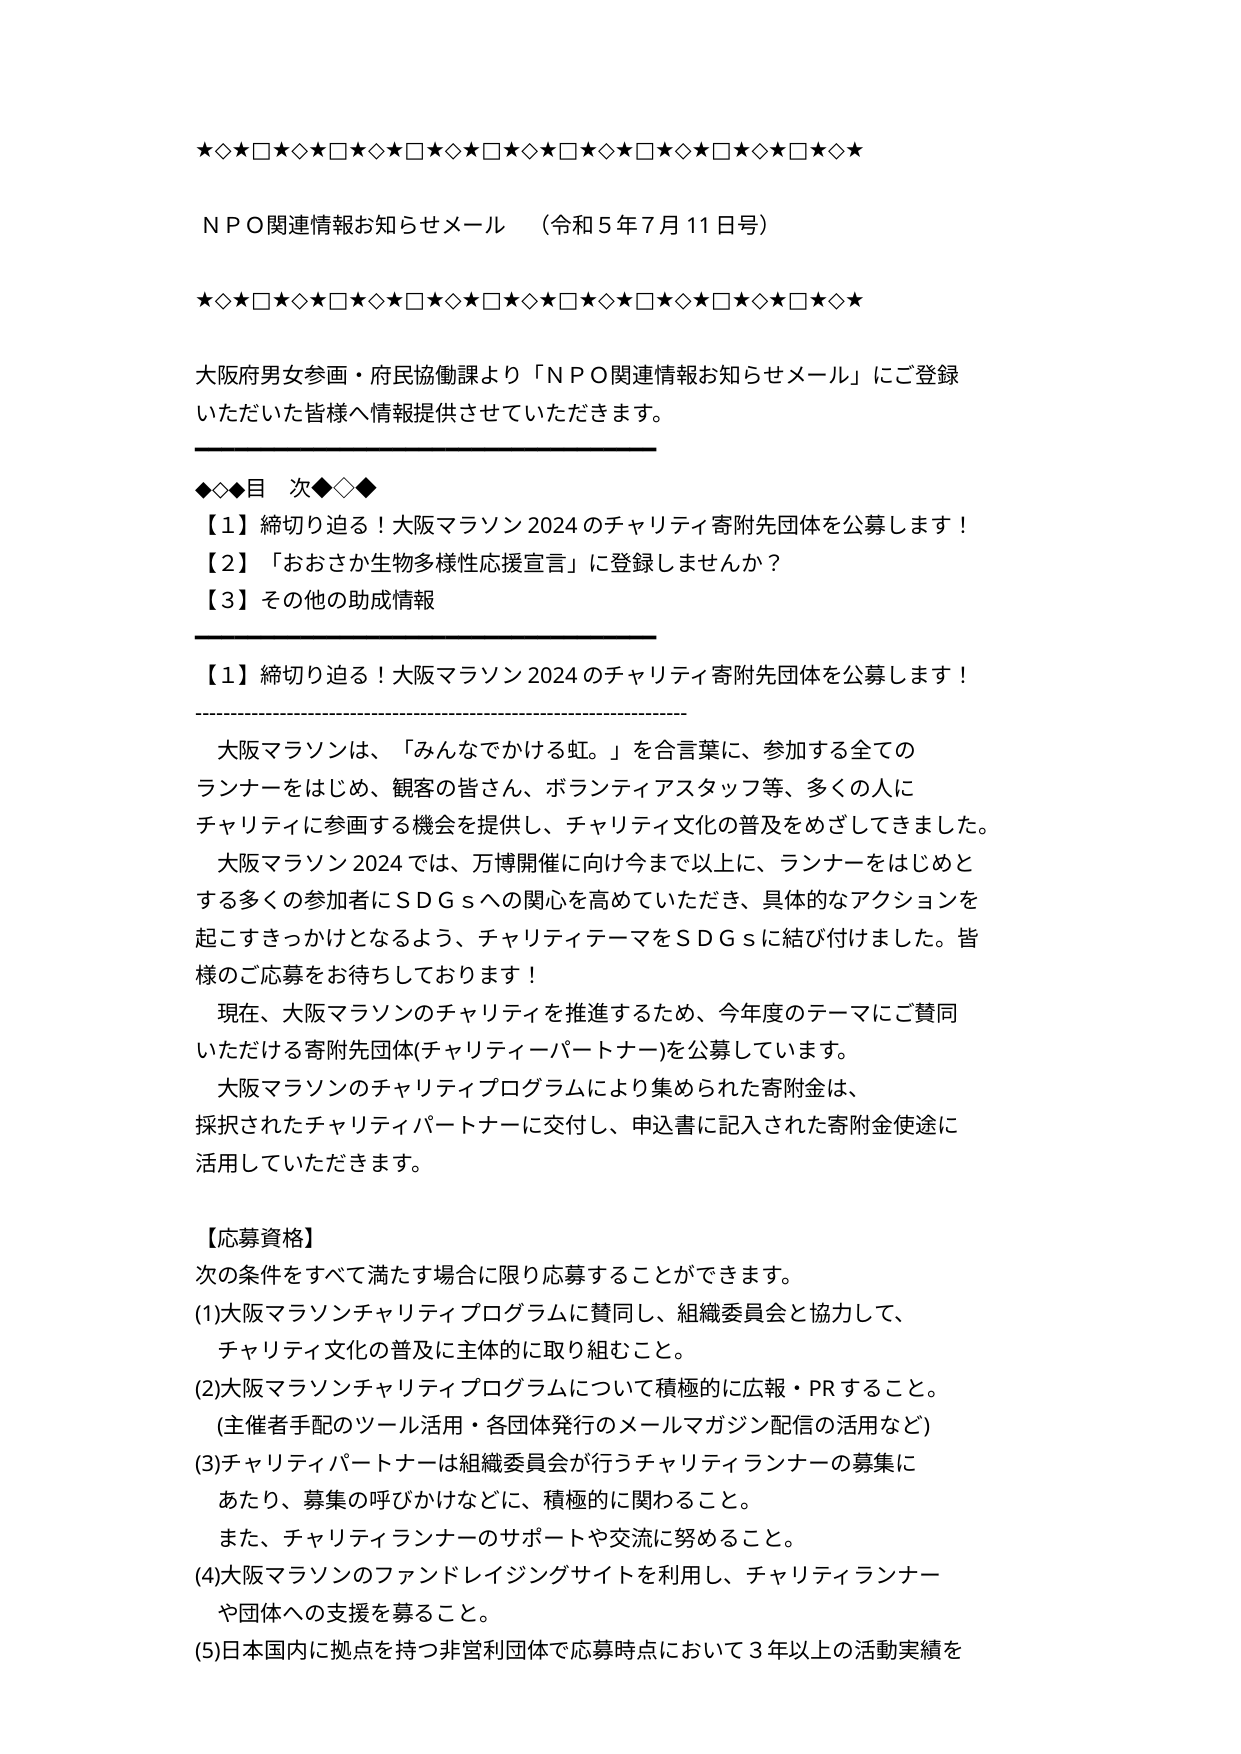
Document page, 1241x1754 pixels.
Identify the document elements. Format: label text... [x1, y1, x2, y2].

text いただいた皆様へ情報提供させていただきます。 [195, 393, 1045, 430]
text (4)大阪マラソンのファンドレイジングサイトを利用し、チャリティランナー [195, 1555, 1045, 1593]
text 活用していただきます。 [195, 1143, 1045, 1180]
text 大阪マラソン2024では、万博開催に向け今まで以上に、ランナーをはじめと [195, 843, 1045, 880]
text ━━━━━━━━━━━━━━━━━━━━━━━━━━━━━━━━━━━ [195, 430, 1045, 468]
text や団体への支援を募ること。 [195, 1593, 1045, 1630]
text ★◇★□★◇★□★◇★□★◇★□★◇★□★◇★□★◇★□★◇★□★◇★ [195, 130, 1045, 168]
text 大阪マラソンは、「みんなでかける虹。」を合言葉に、参加する全ての [195, 730, 1045, 768]
text ◆◇◆目 次◆◇◆ [195, 468, 1045, 505]
text ★◇★□★◇★□★◇★□★◇★□★◇★□★◇★□★◇★□★◇★□★◇★ [195, 280, 1045, 318]
text 大阪府男女参画・府民協働課より「ＮＰＯ関連情報お知らせメール」にご登録 [195, 355, 1045, 393]
text 【２】「おおさか生物多様性応援宣言」に登録しませんか？ [195, 543, 1045, 580]
text 採択されたチャリティパートナーに交付し、申込書に記入された寄附金使途に [195, 1105, 1045, 1143]
text 【１】締切り迫る！大阪マラソン2024のチャリティ寄附先団体を公募します！ [195, 655, 1045, 693]
text いただける寄附先団体(チャリティーパートナー)を公募しています。 [195, 1030, 1045, 1068]
text また、チャリティランナーのサポートや交流に努めること。 [195, 1518, 1045, 1555]
text 【１】締切り迫る！大阪マラソン2024のチャリティ寄附先団体を公募します！ [195, 505, 1045, 543]
text ━━━━━━━━━━━━━━━━━━━━━━━━━━━━━━━━━━━ [195, 618, 1045, 655]
text (主催者手配のツール活用・各団体発行のメールマガジン配信の活用など) [195, 1405, 1045, 1443]
text 【応募資格】 [195, 1218, 1045, 1255]
text (5)日本国内に拠点を持つ非営利団体で応募時点において３年以上の活動実績を [195, 1630, 1045, 1668]
text (1)大阪マラソンチャリティプログラムに賛同し、組織委員会と協力して、 [195, 1293, 1045, 1330]
text する多くの参加者にＳＤＧｓへの関心を高めていただき、具体的なアクションを [195, 880, 1045, 918]
text 様のご応募をお待ちしております！ [195, 955, 1045, 993]
text 起こすきっかけとなるよう、チャリティテーマをＳＤＧｓに結び付けました。皆 [195, 918, 1045, 955]
text ---------------------------------------------------------------------- [195, 693, 1045, 730]
text チャリティに参画する機会を提供し、チャリティ文化の普及をめざしてきました。 [195, 805, 1045, 843]
text (3)チャリティパートナーは組織委員会が行うチャリティランナーの募集に [195, 1443, 1045, 1480]
text 【３】その他の助成情報 [195, 580, 1045, 618]
text 次の条件をすべて満たす場合に限り応募することができます。 [195, 1255, 1045, 1293]
text 現在、大阪マラソンのチャリティを推進するため、今年度のテーマにご賛同 [195, 993, 1045, 1030]
text (2)大阪マラソンチャリティプログラムについて積極的に広報・PRすること。 [195, 1368, 1045, 1405]
text ＮＰＯ関連情報お知らせメール （令和５年７月11日号） [195, 205, 1045, 243]
text ランナーをはじめ、観客の皆さん、ボランティアスタッフ等、多くの人に [195, 768, 1045, 805]
text あたり、募集の呼びかけなどに、積極的に関わること。 [195, 1480, 1045, 1518]
text チャリティ文化の普及に主体的に取り組むこと。 [195, 1330, 1045, 1368]
text 大阪マラソンのチャリティプログラムにより集められた寄附金は、 [195, 1068, 1045, 1105]
